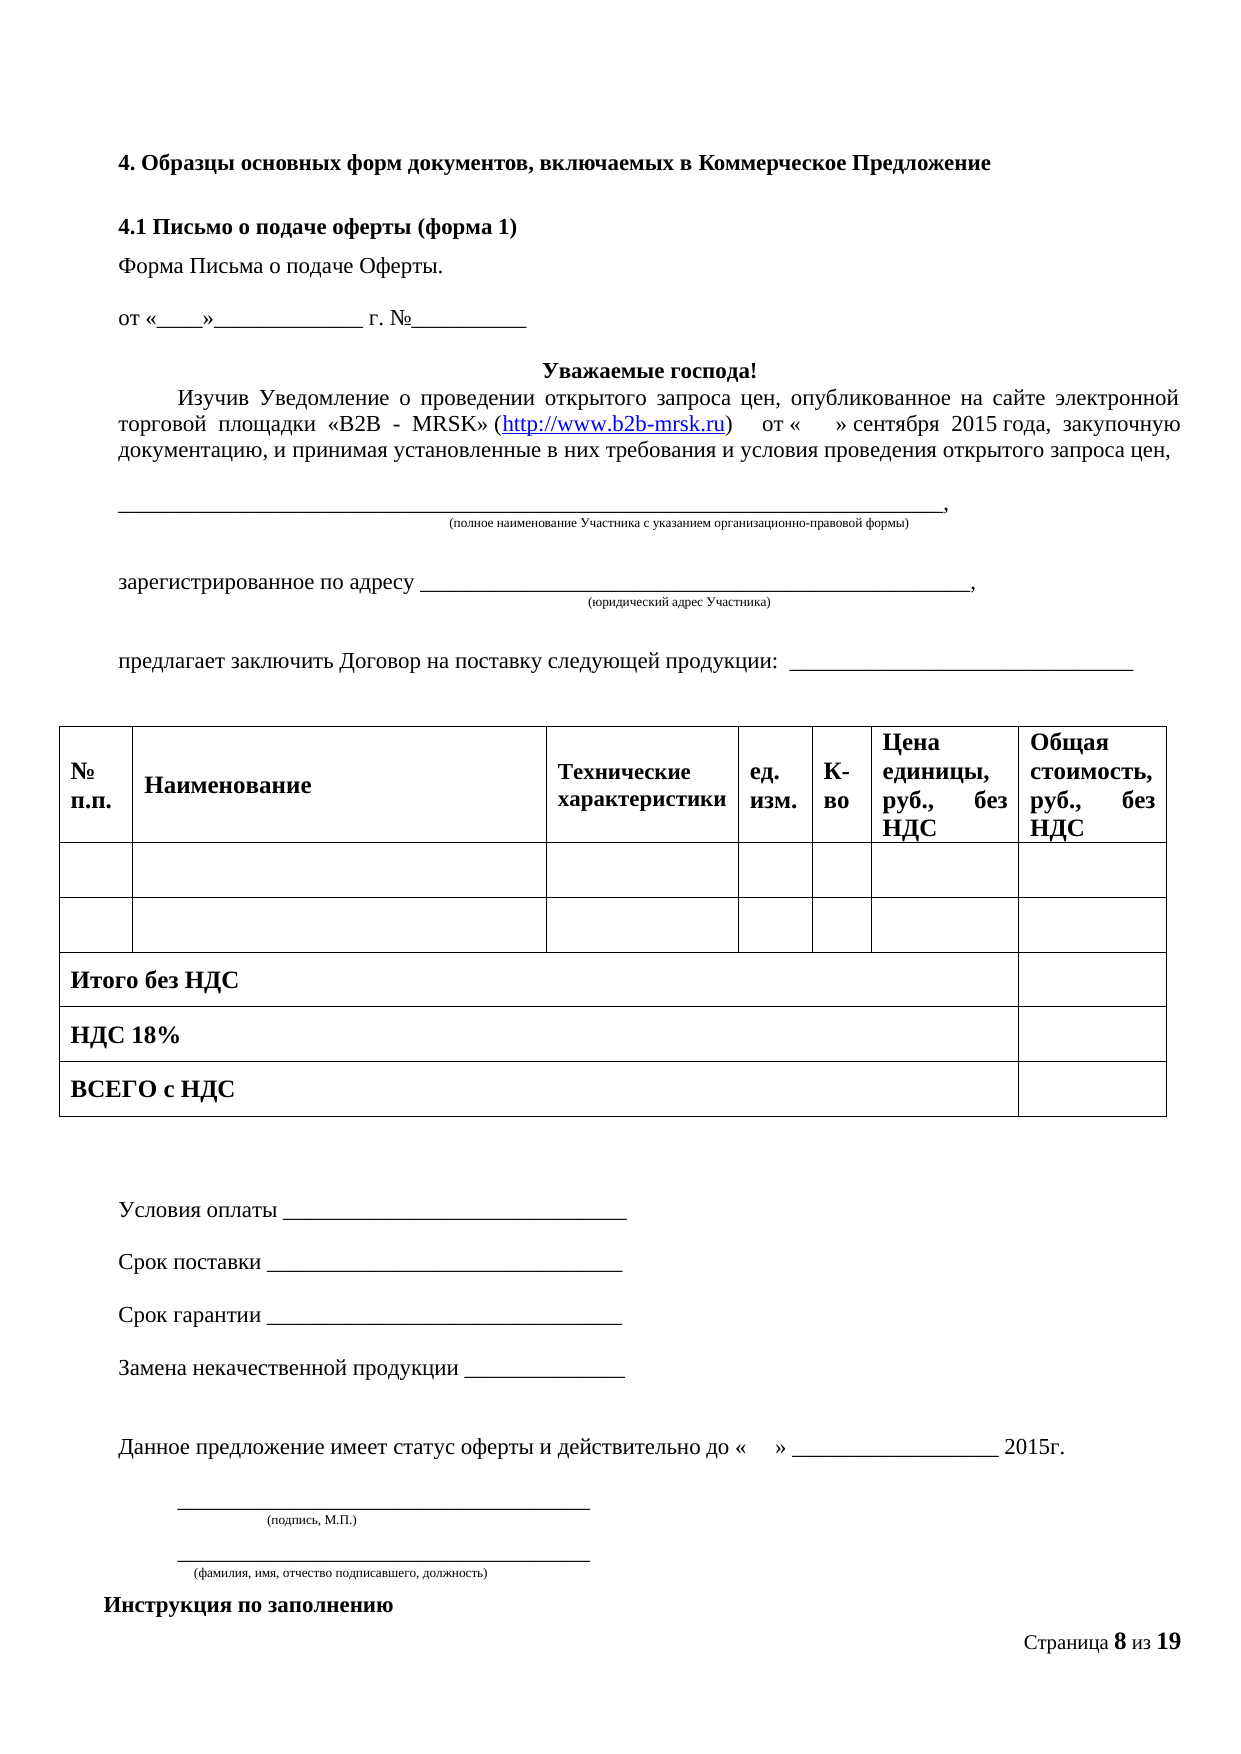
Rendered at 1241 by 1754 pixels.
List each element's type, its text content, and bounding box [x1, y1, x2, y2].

table_cell [872, 843, 1018, 897]
text Инструкция по заполнению [103, 1591, 1181, 1617]
table_cell [739, 843, 812, 897]
table_cell [739, 898, 812, 952]
text Данное предложение имеет статус оферты и действительно до « » __________________ 2015г. [118, 1433, 1181, 1459]
table_cell [60, 898, 132, 952]
table_cell [1019, 843, 1166, 897]
subtitle 4.1 Письмо о подаче оферты (форма 1) [118, 213, 1181, 239]
text Форма Письма о подаче Оферты. [118, 252, 1181, 278]
text (фамилия, имя, отчество подписавшего, должность) [118, 1565, 797, 1591]
text Условия оплаты ______________________________ [118, 1196, 1181, 1222]
table_cell [133, 898, 546, 952]
table_cell [133, 843, 546, 897]
table_cell [1019, 953, 1166, 1006]
table_cell [813, 898, 871, 952]
table_cell [1019, 1062, 1166, 1116]
text ____________________________________ [118, 1486, 1181, 1512]
text Срок поставки _______________________________ [118, 1248, 1181, 1275]
table_header Технические характеристики [547, 727, 738, 842]
text от «____»_____________ г. №__________ [118, 278, 1181, 331]
table_header № п.п. [60, 727, 132, 842]
text (подпись, М.П.) [118, 1512, 797, 1538]
table_header Общая стоимость, руб., без НДС [1019, 727, 1166, 842]
table_header Наименование [133, 727, 546, 842]
table_cell [813, 843, 871, 897]
text ________________________________________________________________________, [118, 489, 1181, 515]
table_cell [872, 898, 1018, 952]
subtitle 4. Образцы основных форм документов, включаемых в Коммерческое Предложение [118, 149, 1181, 175]
table_cell [547, 843, 738, 897]
text ____________________________________ [118, 1538, 1181, 1565]
table_cell [1019, 1007, 1166, 1061]
text Уважаемые господа! [118, 357, 1181, 383]
text (полное наименование Участника с указанием организационно-правовой формы) [118, 515, 1181, 542]
table_header ед. изм. [739, 727, 812, 842]
text Изучив Уведомление о проведении открытого запроса цен, опубликованное на сайте электронной торговой площадки «В2В - MRSK» (http://www.b2b-mrsk.ru) от « » сентября 2015 года, закупочную документацию, и принимая установленные в них требования и условия проведения открытого запроса цен, [118, 383, 1181, 463]
text Срок гарантии _______________________________ [118, 1301, 1181, 1327]
table_cell [547, 898, 738, 952]
text предлагает заключить Договор на поставку следующей продукции: ______________________________ [118, 647, 1181, 673]
table_header К-во [813, 727, 871, 842]
text (юридический адрес Участника) [118, 594, 1181, 621]
table_header Цена единицы, руб., без НДС [872, 727, 1018, 842]
text Замена некачественной продукции ______________ [118, 1354, 1181, 1380]
table_cell НДС 18% [60, 1007, 1018, 1061]
table_cell [60, 843, 132, 897]
text зарегистрированное по адресу ________________________________________________, [118, 568, 1181, 594]
table_cell Итого без НДС [60, 953, 1018, 1006]
table_cell [1019, 898, 1166, 952]
table_cell ВСЕГО с НДС [60, 1062, 1018, 1116]
